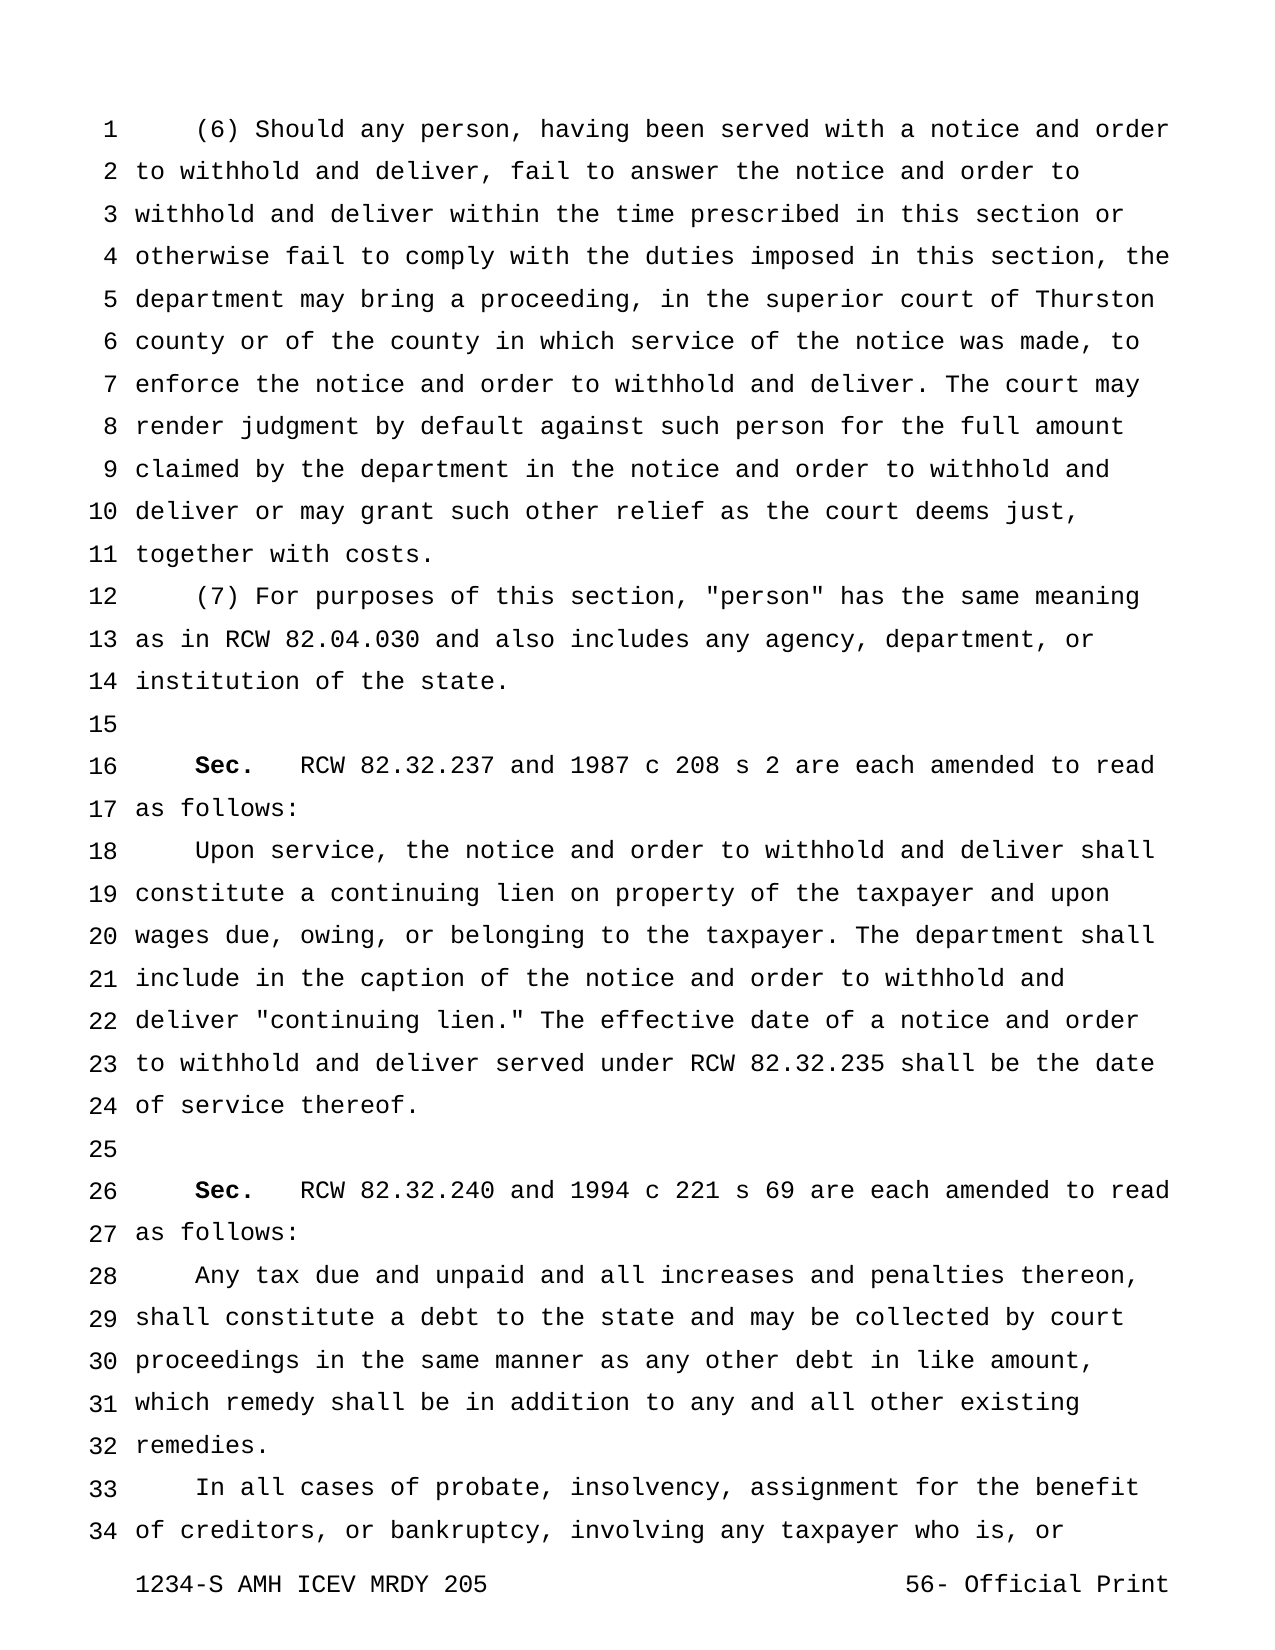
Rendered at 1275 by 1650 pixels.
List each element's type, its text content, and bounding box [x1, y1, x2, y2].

text Upon service, the notice and order to withhold and deliver shall constitute a continuing lien on property of the taxpayer and upon wages due, owing, or belonging to the taxpayer. The department shall include in the caption of the notice and order to withhold and deliver "continuing lien." The effective date of a notice and order to withhold and deliver served under RCW 82.32.235 shall be the date of service thereof. [135, 825, 1170, 1122]
text (6) Should any person, having been served with a notice and order to withhold and deliver, fail to answer the notice and order to withhold and deliver within the time prescribed in this section or otherwise fail to comply with the duties imposed in this section, the department may bring a proceeding, in the superior court of Thurston county or of the county in which service of the notice was made, to enforce the notice and order to withhold and deliver. The court may render judgment by default against such person for the full amount claimed by the department in the notice and order to withhold and deliver or may grant such other relief as the court deems just, together with costs. [135, 103, 1170, 571]
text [135, 1462, 1170, 1547]
text Sec. RCW 82.32.237 and 1987 c 208 s 2 are each amended to read as follows: [135, 740, 1170, 825]
text Sec. RCW 82.32.240 and 1994 c 221 s 69 are each amended to read as follows: [135, 1164, 1170, 1249]
text Any tax due and unpaid and all increases and penalties thereon, shall constitute a debt to the state and may be collected by court proceedings in the same manner as any other debt in like amount, which remedy shall be in addition to any and all other existing remedies. [135, 1249, 1170, 1462]
text (7) For purposes of this section, "person" has the same meaning as in RCW 82.04.030 and also includes any agency, department, or institution of the state. [135, 571, 1170, 698]
